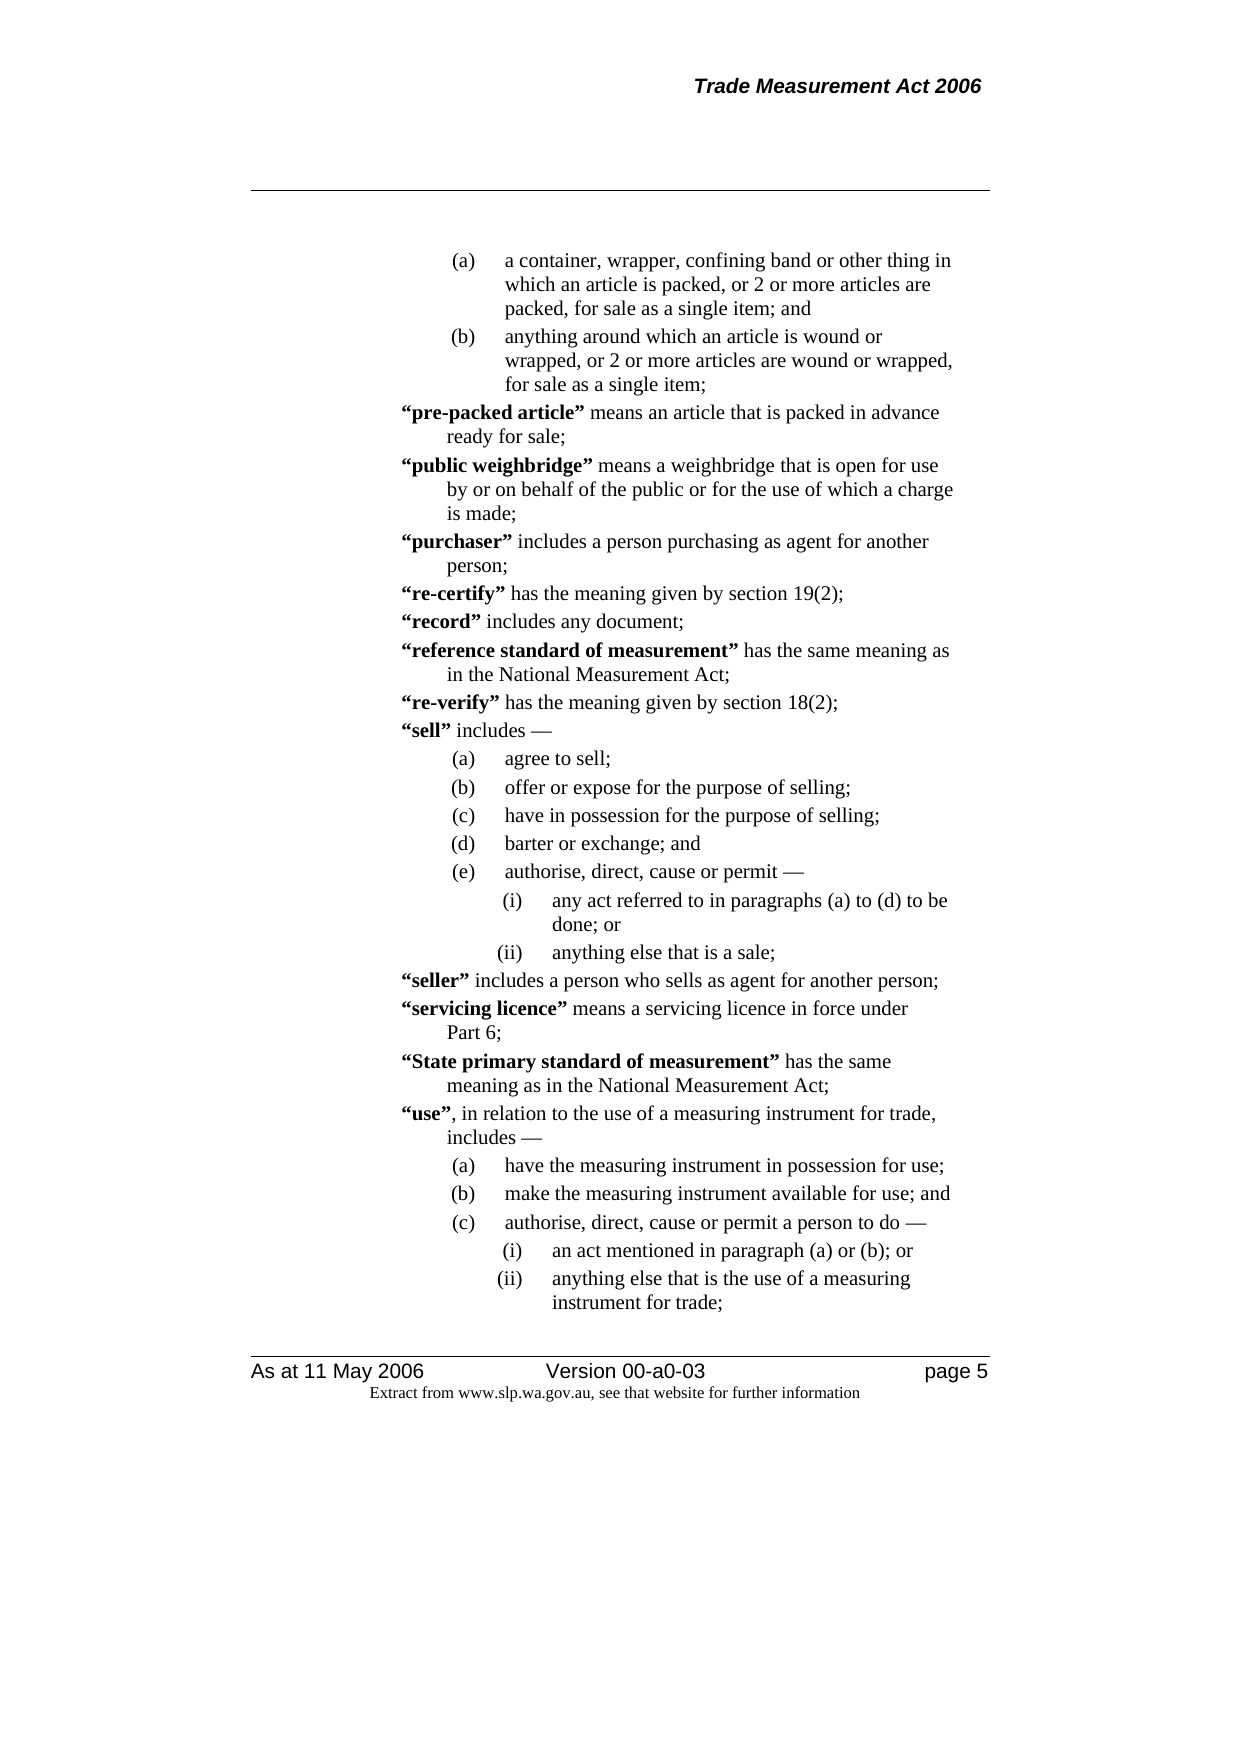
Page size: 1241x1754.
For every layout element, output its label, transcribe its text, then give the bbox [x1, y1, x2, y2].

text (ii) anything else that is the use of a measuring instrument for trade; [463, 1266, 960, 1314]
text “State primary standard of measurement” has the same meaning as in the National Measurement Act; [369, 1048, 960, 1097]
text (e) authorise, direct, cause or permit — [389, 859, 960, 883]
text “reference standard of measurement” has the same meaning as in the National Measurement Act; [369, 638, 960, 686]
text “re-verify” has the meaning given by section 18(2); [369, 690, 960, 714]
text (a) have the measuring instrument in possession for use; [389, 1153, 960, 1177]
text (b) offer or expose for the purpose of selling; [389, 774, 960, 799]
text “purchaser” includes a person purchasing as agent for another person; [369, 529, 960, 577]
text (d) barter or exchange; and [389, 831, 960, 855]
text (b) make the measuring instrument available for use; and [389, 1181, 960, 1205]
text “public weighbridge” means a weighbridge that is open for use by or on behalf of the public or for the use of which a charge is made; [369, 452, 960, 525]
text “servicing licence” means a servicing licence in force under Part 6; [369, 996, 960, 1044]
text “use”, in relation to the use of a measuring instrument for trade, includes — [369, 1101, 960, 1149]
text (a) a container, wrapper, confining band or other thing in which an article is packed, or 2 or more articles are packed, for sale as a single item; and [389, 247, 960, 320]
text (b) anything around which an article is wound or wrapped, or 2 or more articles are wound or wrapped, for sale as a single item; [389, 324, 960, 396]
text “pre-packed article” means an article that is packed in advance ready for sale; [369, 400, 960, 448]
text “seller” includes a person who sells as agent for another person; [369, 968, 960, 992]
text (a) agree to sell; [389, 746, 960, 770]
text (c) have in possession for the purpose of selling; [389, 803, 960, 827]
text (i) any act referred to in paragraphs (a) to (d) to be done; or [463, 887, 960, 936]
text “re-certify” has the meaning given by section 19(2); [369, 581, 960, 605]
text (c) authorise, direct, cause or permit a person to do — [389, 1209, 960, 1234]
text “record” includes any document; [369, 609, 960, 633]
text (i) an act mentioned in paragraph (a) or (b); or [463, 1238, 960, 1262]
text (ii) anything else that is a sale; [463, 940, 960, 964]
text “sell” includes — [369, 718, 960, 742]
